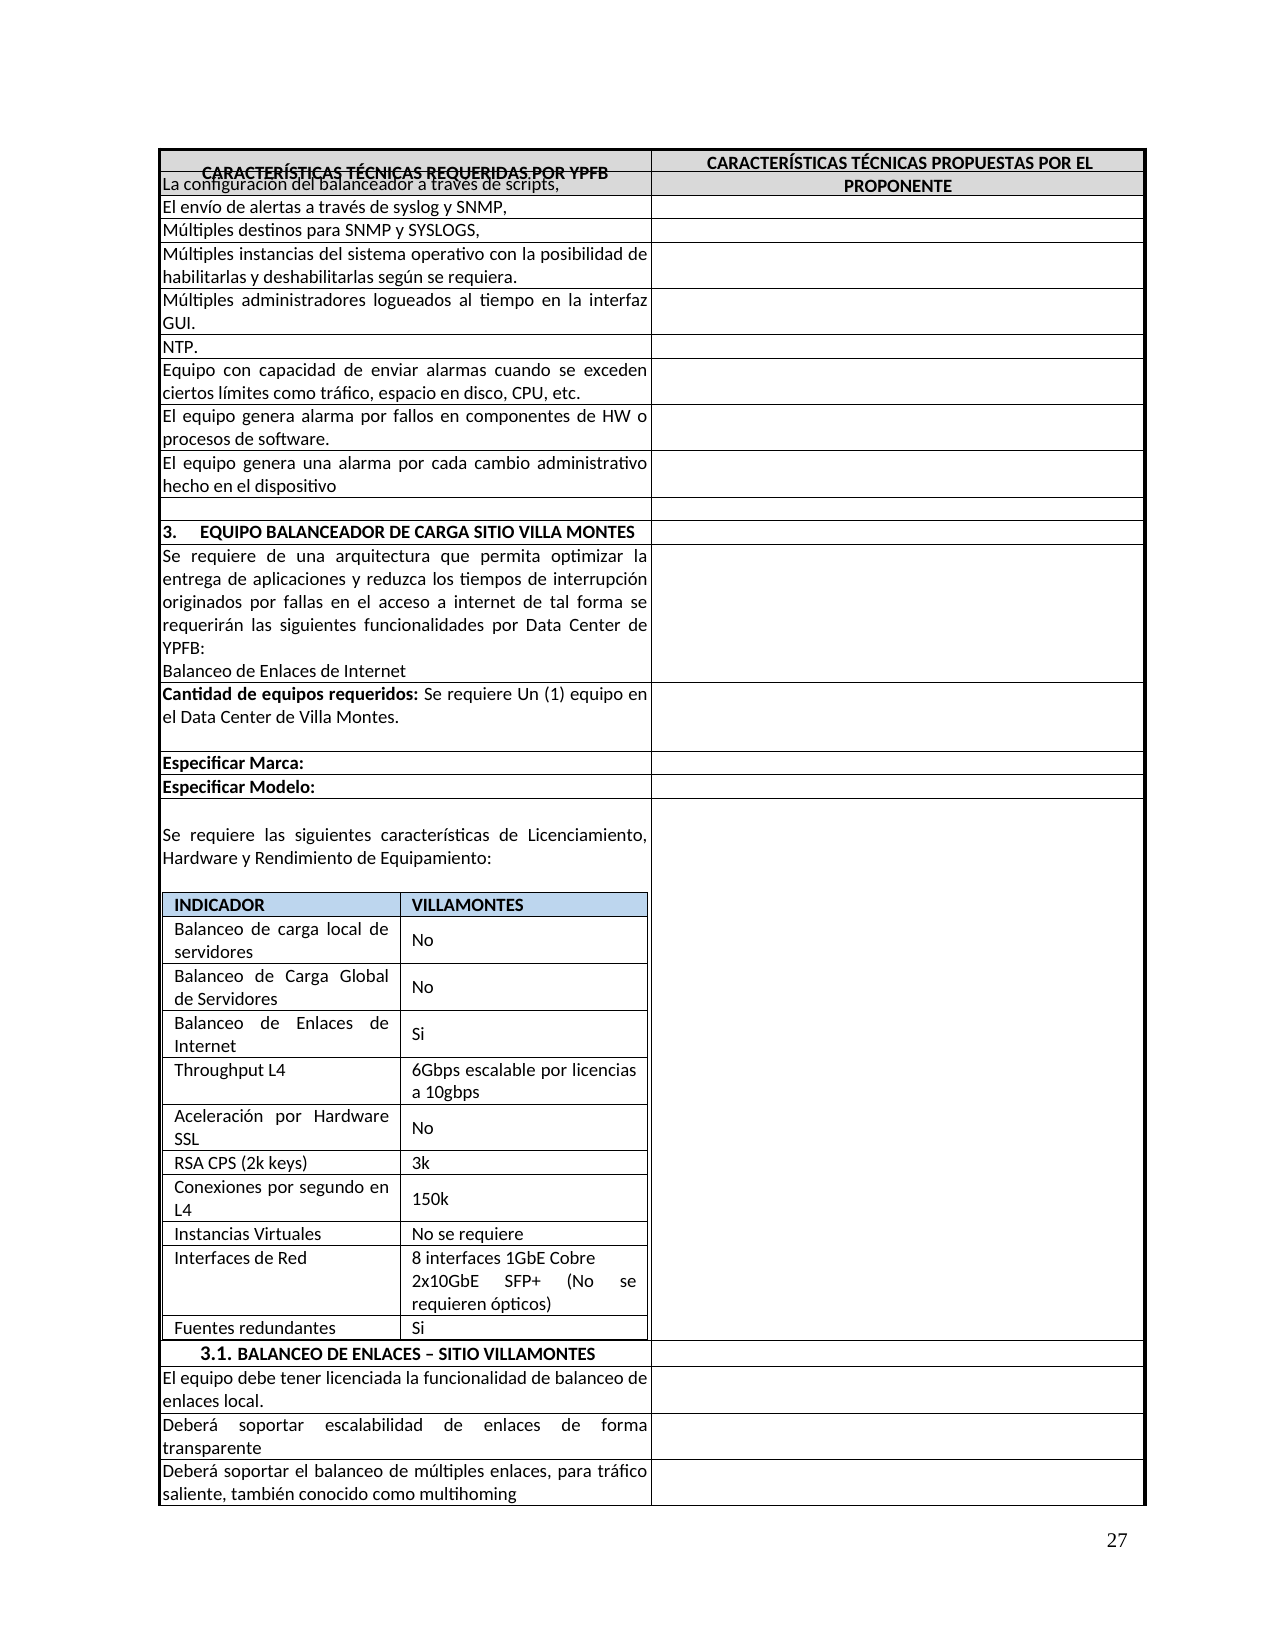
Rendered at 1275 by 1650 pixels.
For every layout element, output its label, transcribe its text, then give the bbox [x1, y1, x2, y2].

table_cell Múltiples administradores logueados al tiempo en la interfaz GUI. [161, 289, 651, 334]
table_cell [652, 521, 1143, 544]
table_cell Equipo con capacidad de enviar alarmas cuando se exceden ciertos límites como tráfico, espacio en disco, CPU, etc. [161, 359, 651, 404]
table_cell Se requiere las siguientes características de Licenciamiento, Hardware y Rendimiento de Equipamiento: [161, 799, 651, 1340]
table_cell [652, 752, 1143, 774]
table_cell [652, 219, 1143, 242]
table_cell El equipo debe tener licenciada la funcionalidad de balanceo de enlaces local. [161, 1367, 651, 1412]
table_cell Especificar Modelo: [161, 775, 651, 798]
table_cell Múltiples destinos para SNMP y SYSLOGS, [161, 219, 651, 242]
table_cell Deberá soportar escalabilidad de enlaces de forma transparente [161, 1414, 651, 1459]
table_header CARACTERÍSTICAS TÉCNICAS PROPUESTAS POR EL PROPONENTE (Describir su propuesta en base a lo solicitado por YPFB) [652, 151, 1143, 171]
table_cell [652, 498, 1143, 520]
table_cell Deberá soportar el balanceo de múltiples enlaces, para tráfico saliente, también conocido como multihoming [161, 1460, 651, 1505]
table_cell [652, 451, 1143, 497]
table_cell [652, 172, 1143, 195]
table_cell [652, 683, 1143, 751]
table_cell NTP. [161, 335, 651, 358]
table_cell [652, 289, 1143, 334]
table_cell Se requiere de una arquitectura que permita optimizar la entrega de aplicaciones y reduzca los tiempos de interrupción originados por fallas en el acceso a internet de tal forma se requerirán las siguientes funcionalidades por Data Center de YPFB: Balanceo de Enlaces de Internet [161, 545, 651, 682]
table_cell Cantidad de equipos requeridos: Se requiere Un (1) equipo en el Data Center de Villa Montes. [161, 683, 651, 751]
table_cell [652, 1460, 1143, 1505]
table_cell La configuración del balanceador a través de scripts, [161, 172, 651, 195]
table_cell [652, 335, 1143, 358]
table_cell El equipo genera alarma por fallos en componentes de HW o procesos de software. [161, 405, 651, 450]
table_cell [161, 498, 651, 520]
table_cell [652, 799, 1143, 1340]
table_cell Especificar Marca: [161, 752, 651, 774]
table_cell [652, 545, 1143, 682]
table_cell BALANCEO DE ENLACES – SITIO VILLAMONTES [161, 1341, 651, 1366]
table_cell [652, 196, 1143, 218]
table_cell [652, 1414, 1143, 1459]
table_cell El envío de alertas a través de syslog y SNMP, [161, 196, 651, 218]
table_cell [652, 243, 1143, 288]
table_cell EQUIPO BALANCEADOR DE CARGA SITIO VILLA MONTES [161, 521, 651, 544]
table_cell Múltiples instancias del sistema operativo con la posibilidad de habilitarlas y deshabilitarlas según se requiera. [161, 243, 651, 288]
table_cell [652, 1367, 1143, 1412]
table_cell [652, 1341, 1143, 1366]
table_cell [652, 405, 1143, 450]
table_cell [652, 775, 1143, 798]
table_cell El equipo genera una alarma por cada cambio administrativo hecho en el dispositivo [161, 451, 651, 497]
table_header CARACTERÍSTICAS TÉCNICAS REQUERIDAS POR YPFB [161, 151, 651, 171]
table_cell [652, 359, 1143, 404]
